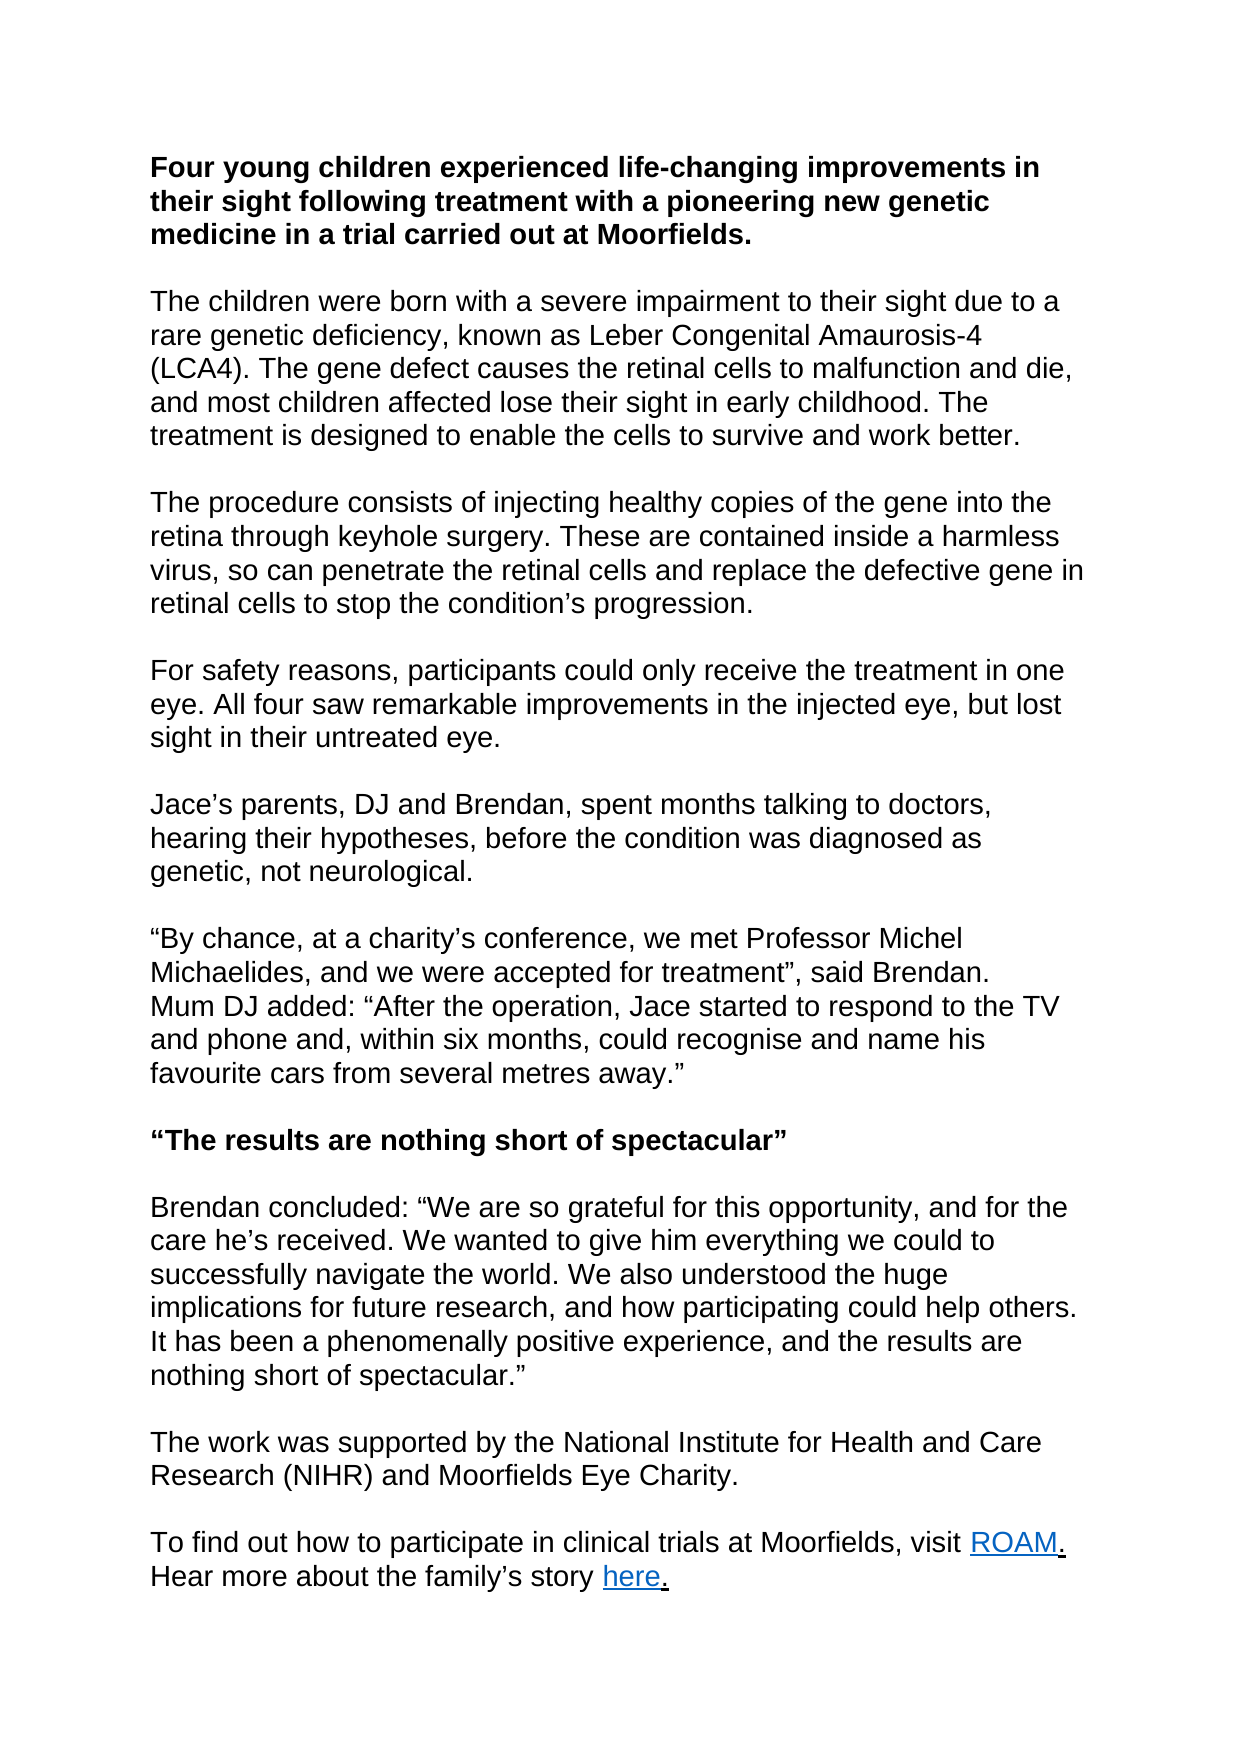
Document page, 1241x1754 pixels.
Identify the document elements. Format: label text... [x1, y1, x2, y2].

text To find out how to participate in clinical trials at Moorfields, visit ROAM. [150, 1525, 1090, 1559]
text Four young children experienced life-changing improvements in their sight following treatment with a pioneering new genetic medicine in a trial carried out at Moorfields. [150, 150, 1090, 251]
text Mum DJ added: “After the operation, Jace started to respond to the TV and phone and, within six months, could recognise and name his favourite cars from several metres away.” [150, 988, 1090, 1089]
text Hear more about the family’s story here. [150, 1559, 1090, 1592]
text “The results are nothing short of spectacular” [150, 1123, 1090, 1156]
text The procedure consists of injecting healthy copies of the gene into the retina through keyhole surgery. These are contained inside a harmless virus, so can penetrate the retinal cells and replace the defective gene in retinal cells to stop the condition’s progression. [150, 485, 1090, 619]
text Jace’s parents, DJ and Brendan, spent months talking to doctors, hearing their hypotheses, before the condition was diagnosed as genetic, not neurological. [150, 787, 1090, 888]
text The children were born with a severe impairment to their sight due to a rare genetic deficiency, known as Leber Congenital Amaurosis-4 (LCA4). The gene defect causes the retinal cells to malfunction and die, and most children affected lose their sight in early childhood. The treatment is designed to enable the cells to survive and work better. [150, 284, 1090, 452]
text For safety reasons, participants could only receive the treatment in one eye. All four saw remarkable improvements in the injected eye, but lost sight in their untreated eye. [150, 653, 1090, 754]
text The work was supported by the National Institute for Health and Care Research (NIHR) and Moorfields Eye Charity. [150, 1424, 1090, 1492]
text Brendan concluded: “We are so grateful for this opportunity, and for the care he’s received. We wanted to give him everything we could to successfully navigate the world. We also understood the huge implications for future research, and how participating could help others. It has been a phenomenally positive experience, and the results are nothing short of spectacular.” [150, 1190, 1090, 1391]
text “By chance, at a charity’s conference, we met Professor Michel Michaelides, and we were accepted for treatment”, said Brendan. [150, 921, 1090, 988]
